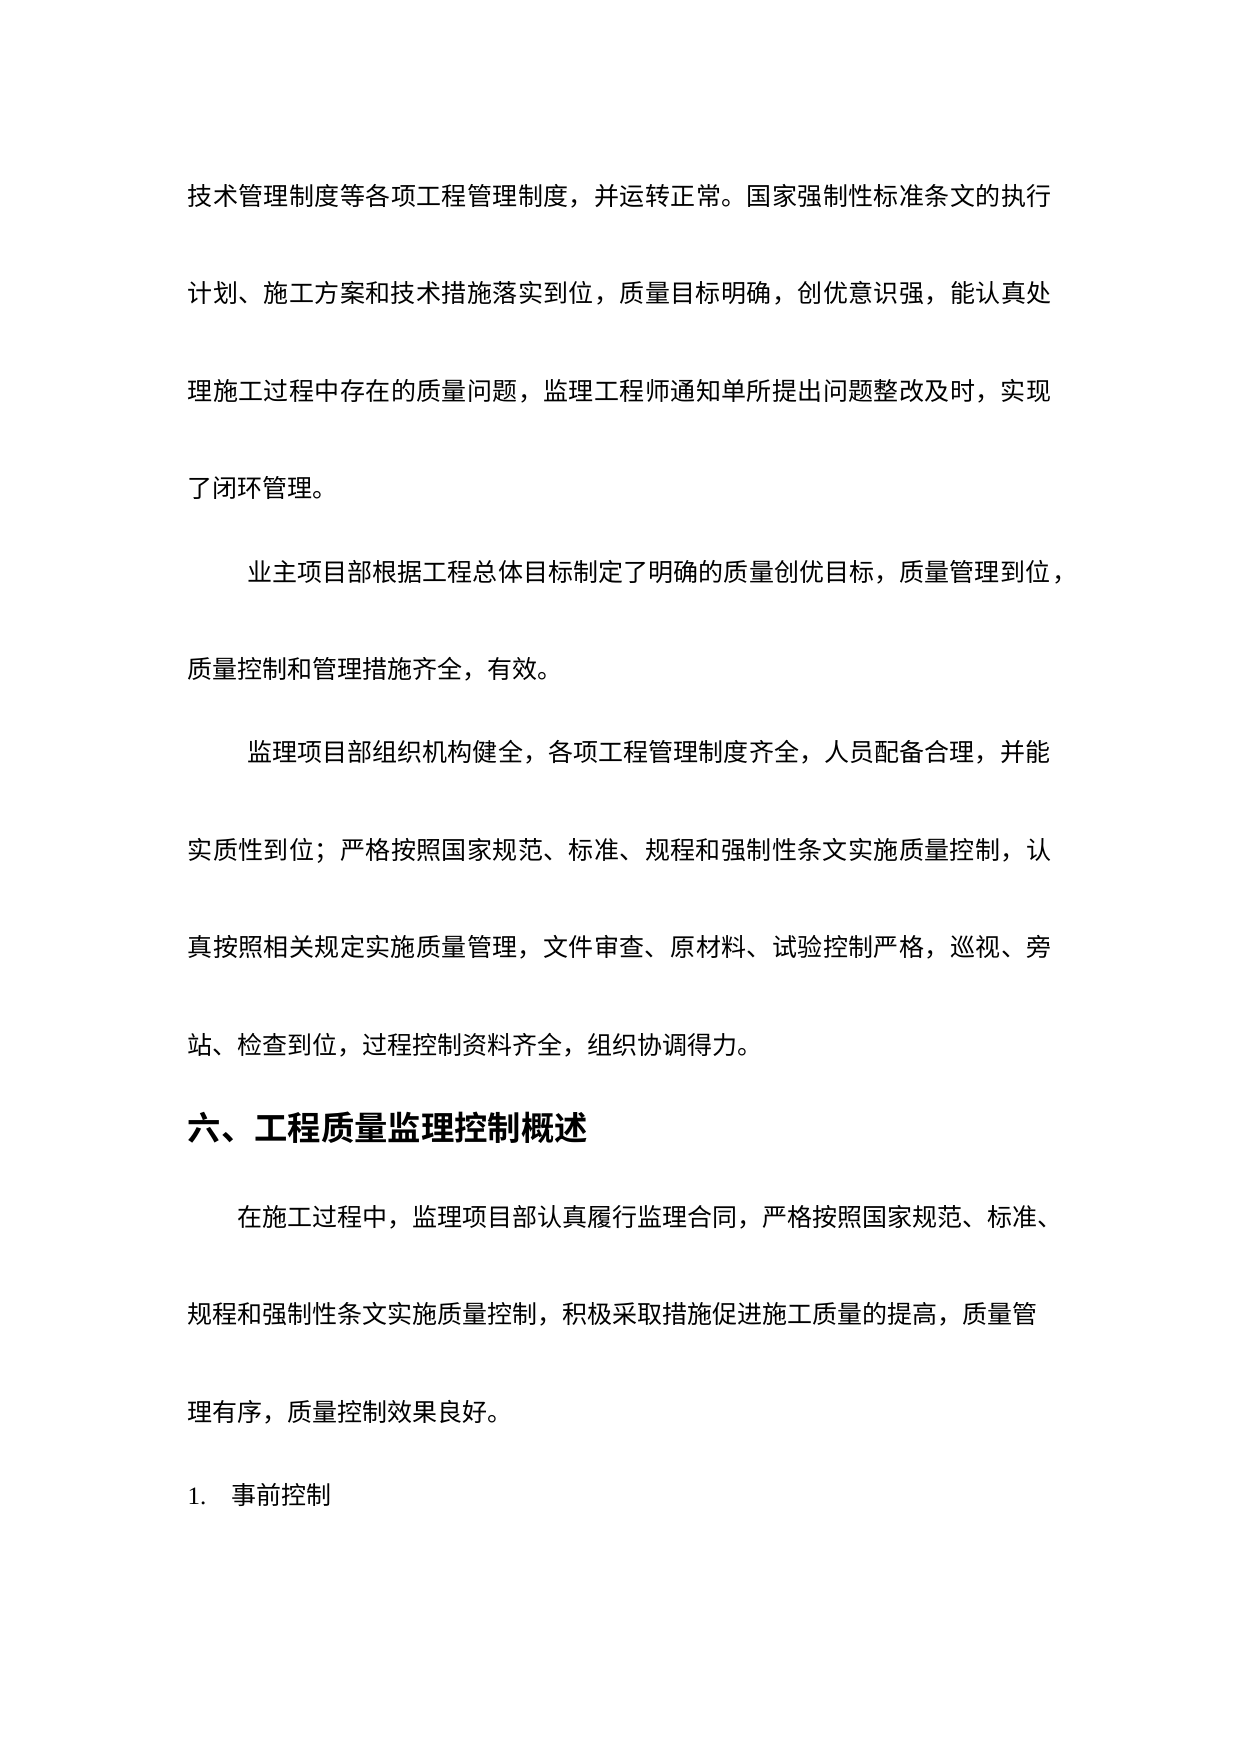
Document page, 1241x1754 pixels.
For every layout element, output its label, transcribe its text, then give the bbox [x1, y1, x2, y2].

text 监理项目部组织机构健全，各项工程管理制度齐全，人员配备合理，并能实质性到位；严格按照国家规范、标准、规程和强制性条文实施质量控制，认真按照相关规定实施质量管理，文件审查、原材料、试验控制严格，巡视、旁站、检查到位，过程控制资料齐全，组织协调得力。 [187, 718, 1053, 1076]
text 在施工过程中，监理项目部认真履行监理合同，严格按照国家规范、标准、规程和强制性条文实施质量控制，积极采取措施促进施工质量的提高，质量管理有序，质量控制效果良好。 [187, 1183, 1053, 1443]
text 业主项目部根据工程总体目标制定了明确的质量创优目标，质量管理到位，质量控制和管理措施齐全，有效。 [187, 538, 1053, 700]
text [187, 162, 1053, 519]
subtitle 六、工程质量监理控制概述 [187, 1094, 1053, 1159]
list 事前控制 [187, 1461, 1053, 1526]
